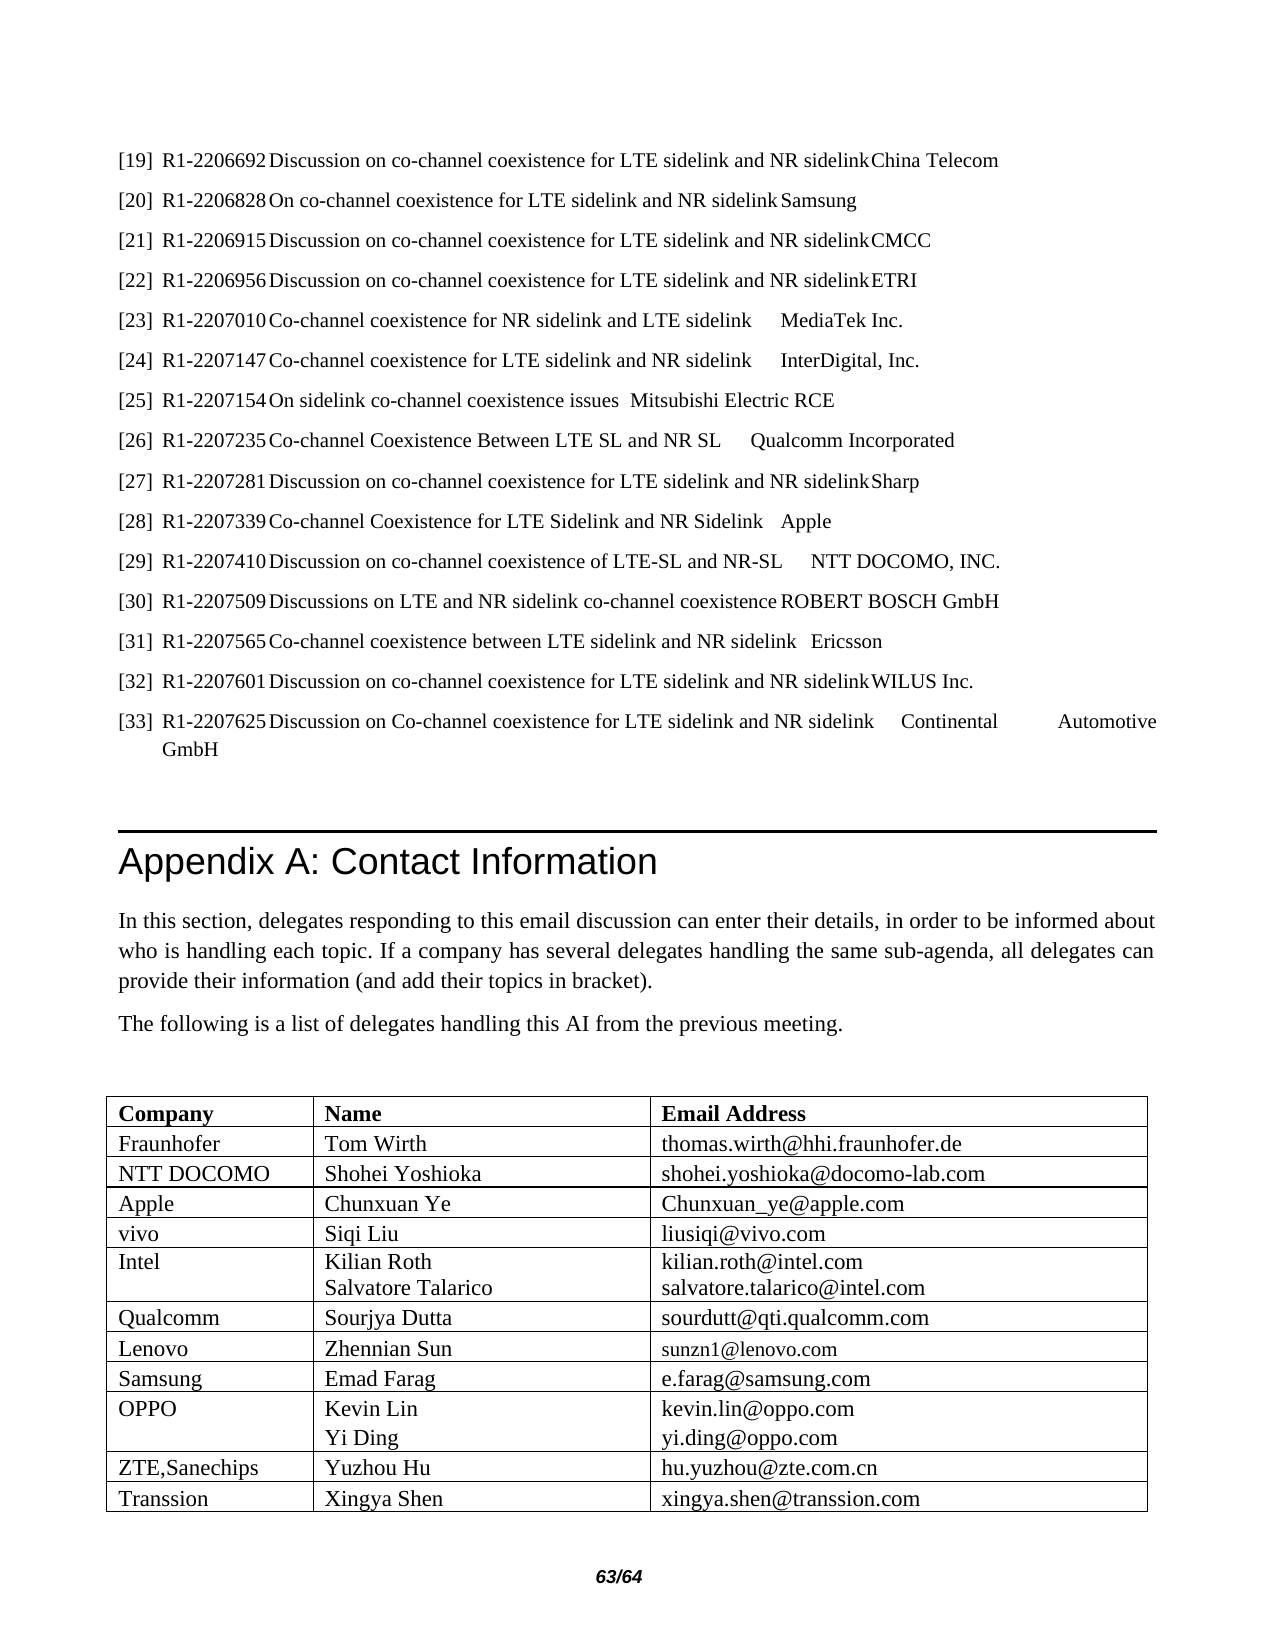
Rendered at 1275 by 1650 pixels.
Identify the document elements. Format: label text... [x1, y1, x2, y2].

subtitle Appendix A: Contact Information [118, 833, 1157, 882]
list R1-2207339 Co-channel Coexistence for LTE Sidelink and NR Sidelink Apple [118, 509, 1157, 533]
table_cell Transsion [107, 1482, 313, 1511]
table_cell Yuzhou Hu [314, 1452, 650, 1481]
table_cell Tom Wirth [314, 1127, 650, 1156]
table_cell Kevin Lin Yi Ding [314, 1392, 650, 1451]
table_cell e.farag@samsung.com [651, 1362, 1147, 1391]
table_cell shohei.yoshioka@docomo-lab.com [651, 1157, 1147, 1186]
list R1-2207565 Co-channel coexistence between LTE sidelink and NR sidelink Ericsson [118, 629, 1157, 653]
list R1-2207601 Discussion on co-channel coexistence for LTE sidelink and NR sidelink WILUS Inc. [118, 669, 1157, 693]
table_cell ZTE,Sanechips [107, 1452, 313, 1481]
table_header Email Address [651, 1097, 1147, 1126]
table_cell NTT DOCOMO [107, 1157, 313, 1186]
table_cell hu.yuzhou@zte.com.cn [651, 1452, 1147, 1481]
table_cell Chunxuan_ye@apple.com [651, 1188, 1147, 1217]
table_cell Apple [107, 1188, 313, 1217]
text In this section, delegates responding to this email discussion can enter their details, in order to be informed about who is handling each topic. If a company has several delegates handling the same sub-agenda, all delegates can provide their information (and add their topics in bracket). [118, 907, 1157, 994]
table_cell kilian.roth@intel.com salvatore.talarico@intel.com [651, 1248, 1147, 1301]
table_cell Xingya Shen [314, 1482, 650, 1511]
table_cell Kilian Roth Salvatore Talarico [314, 1248, 650, 1301]
table_cell Sourjya Dutta [314, 1302, 650, 1331]
table_header Company [107, 1097, 313, 1126]
table_cell vivo [107, 1218, 313, 1247]
table_cell Samsung [107, 1362, 313, 1391]
list R1-2207509 Discussions on LTE and NR sidelink co-channel coexistence ROBERT BOSCH GmbH [118, 589, 1157, 613]
table_cell Shohei Yoshioka [314, 1157, 650, 1186]
table_cell Fraunhofer [107, 1127, 313, 1156]
list R1-2207625 Discussion on Co-channel coexistence for LTE sidelink and NR sidelink Continental Automotive GmbH [118, 709, 1157, 761]
list R1-2207147 Co-channel coexistence for LTE sidelink and NR sidelink InterDigital, Inc. [118, 348, 1157, 372]
table_cell Chunxuan Ye [314, 1188, 650, 1217]
table_cell xingya.shen@transsion.com [651, 1482, 1147, 1511]
list R1-2206828 On co-channel coexistence for LTE sidelink and NR sidelink Samsung [118, 188, 1157, 212]
list R1-2207281 Discussion on co-channel coexistence for LTE sidelink and NR sidelink Sharp [118, 468, 1157, 493]
list R1-2207235 Co-channel Coexistence Between LTE SL and NR SL Qualcomm Incorporated [118, 428, 1157, 452]
table_cell Siqi Liu [314, 1218, 650, 1247]
table_cell liusiqi@vivo.com [651, 1218, 1147, 1247]
table_cell Intel [107, 1248, 313, 1301]
table_cell Lenovo [107, 1332, 313, 1361]
table_cell sourdutt@qti.qualcomm.com [651, 1302, 1147, 1331]
table_cell sunzn1@lenovo.com [651, 1332, 1147, 1361]
table_cell OPPO [107, 1392, 313, 1451]
table_cell Qualcomm [107, 1302, 313, 1331]
table_header Name [314, 1097, 650, 1126]
table_cell Emad Farag [314, 1362, 650, 1391]
list R1-2206692 Discussion on co-channel coexistence for LTE sidelink and NR sidelink China Telecom [118, 148, 1157, 172]
list R1-2207010 Co-channel coexistence for NR sidelink and LTE sidelink MediaTek Inc. [118, 308, 1157, 332]
list R1-2207410 Discussion on co-channel coexistence of LTE-SL and NR-SL NTT DOCOMO, INC. [118, 549, 1157, 573]
list R1-2206956 Discussion on co-channel coexistence for LTE sidelink and NR sidelink ETRI [118, 268, 1157, 292]
table_cell thomas.wirth@hhi.fraunhofer.de [651, 1127, 1147, 1156]
text The following is a list of delegates handling this AI from the previous meeting. [118, 1010, 1157, 1037]
table_cell Zhennian Sun [314, 1332, 650, 1361]
list R1-2207154 On sidelink co-channel coexistence issues Mitsubishi Electric RCE [118, 388, 1157, 412]
table_cell kevin.lin@oppo.com yi.ding@oppo.com [651, 1392, 1147, 1451]
list R1-2206915 Discussion on co-channel coexistence for LTE sidelink and NR sidelink CMCC [118, 228, 1157, 252]
